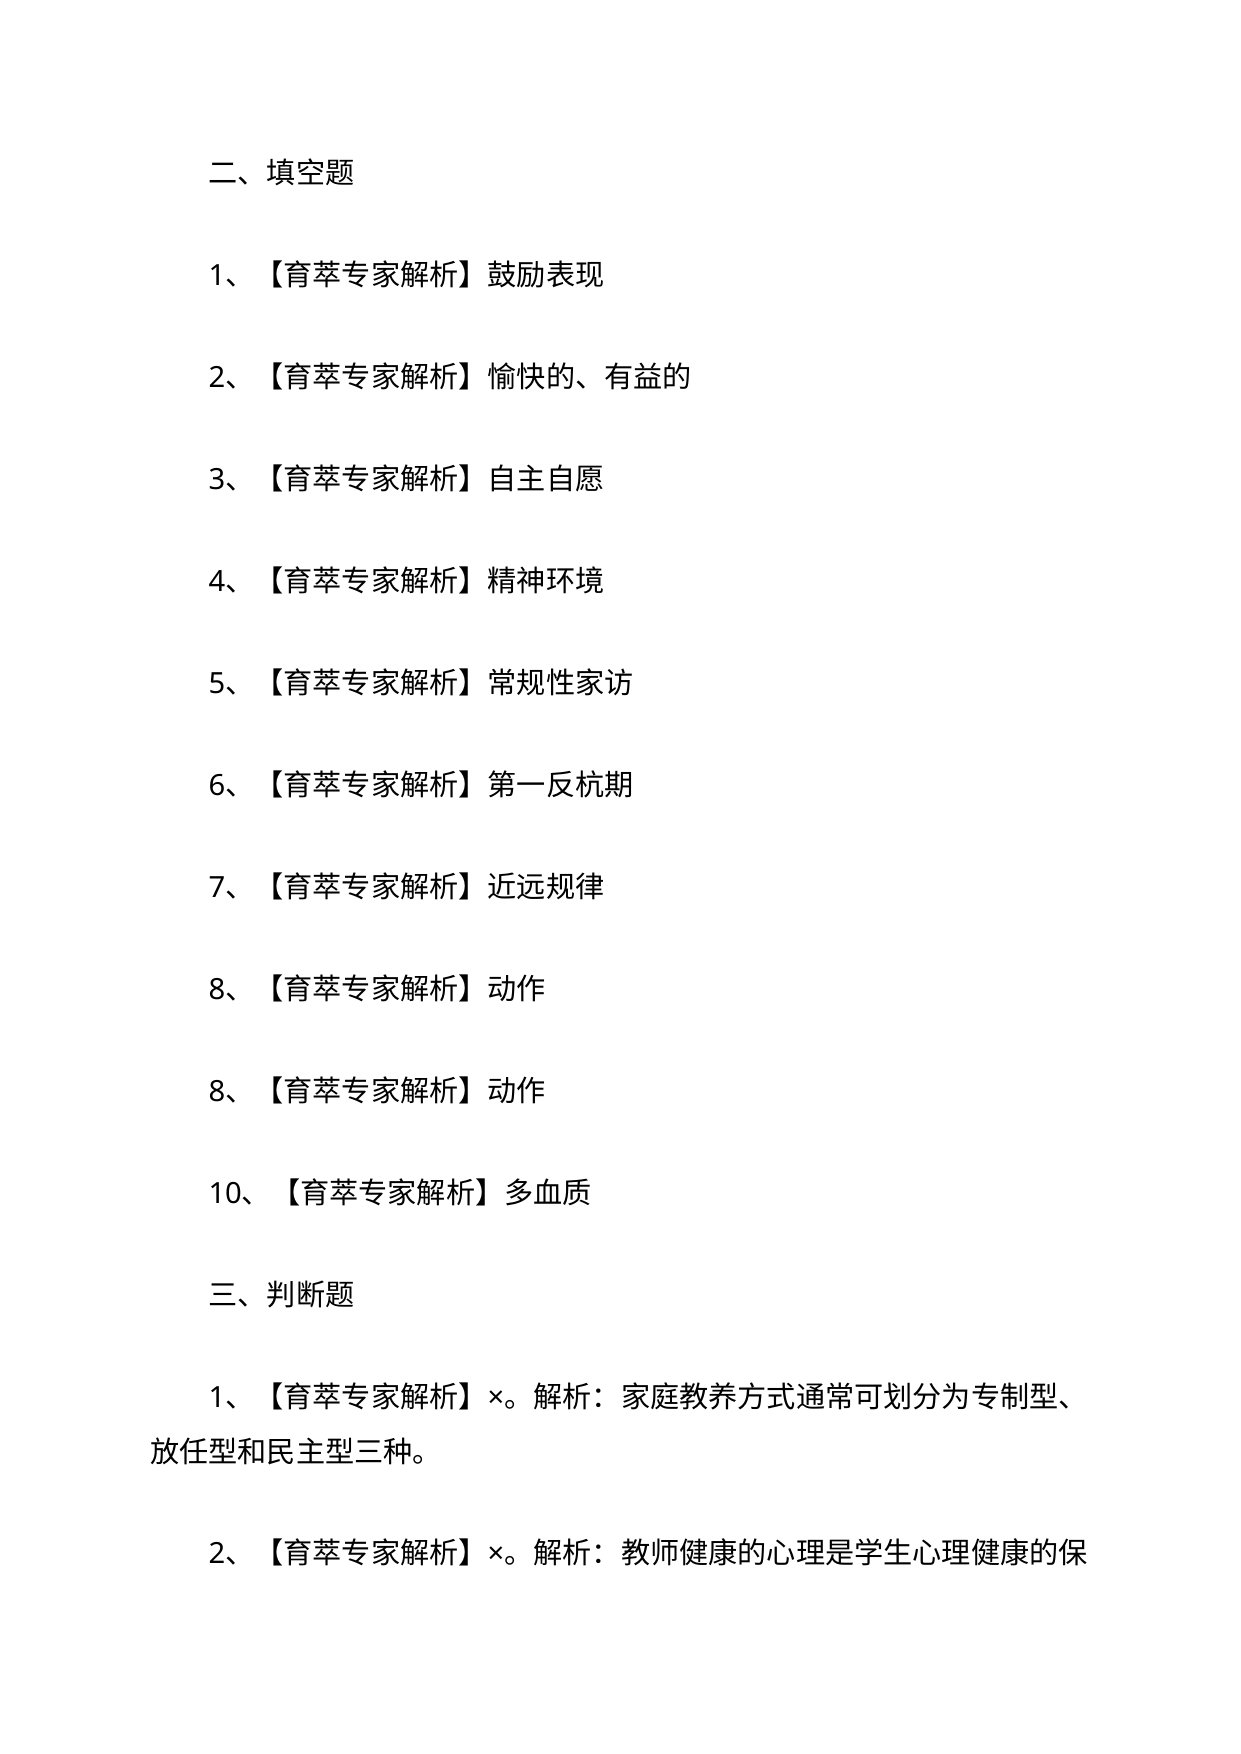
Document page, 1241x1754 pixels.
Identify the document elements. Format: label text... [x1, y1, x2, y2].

text 8、【育萃专家解析】动作 [150, 966, 1090, 1008]
text 3、【育萃专家解析】自主自愿 [150, 456, 1090, 498]
text 10、【育萃专家解析】多血质 [150, 1169, 1090, 1212]
text 8、【育萃专家解析】动作 [150, 1068, 1090, 1110]
text 三、判断题 [150, 1272, 1090, 1314]
text 4、【育萃专家解析】精神环境 [150, 558, 1090, 600]
text 1、【育萃专家解析】×。解析：家庭教养方式通常可划分为专制型、放任型和民主型三种。 [150, 1373, 1090, 1471]
text 5、【育萃专家解析】常规性家访 [150, 660, 1090, 702]
text 二、填空题 [150, 150, 1090, 192]
text 7、【育萃专家解析】近远规律 [150, 864, 1090, 906]
text 6、【育萃专家解析】第一反杭期 [150, 762, 1090, 804]
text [150, 1530, 1090, 1572]
text 2、【育萃专家解析】愉快的、有益的 [150, 354, 1090, 396]
text 1、【育萃专家解析】鼓励表现 [150, 252, 1090, 294]
